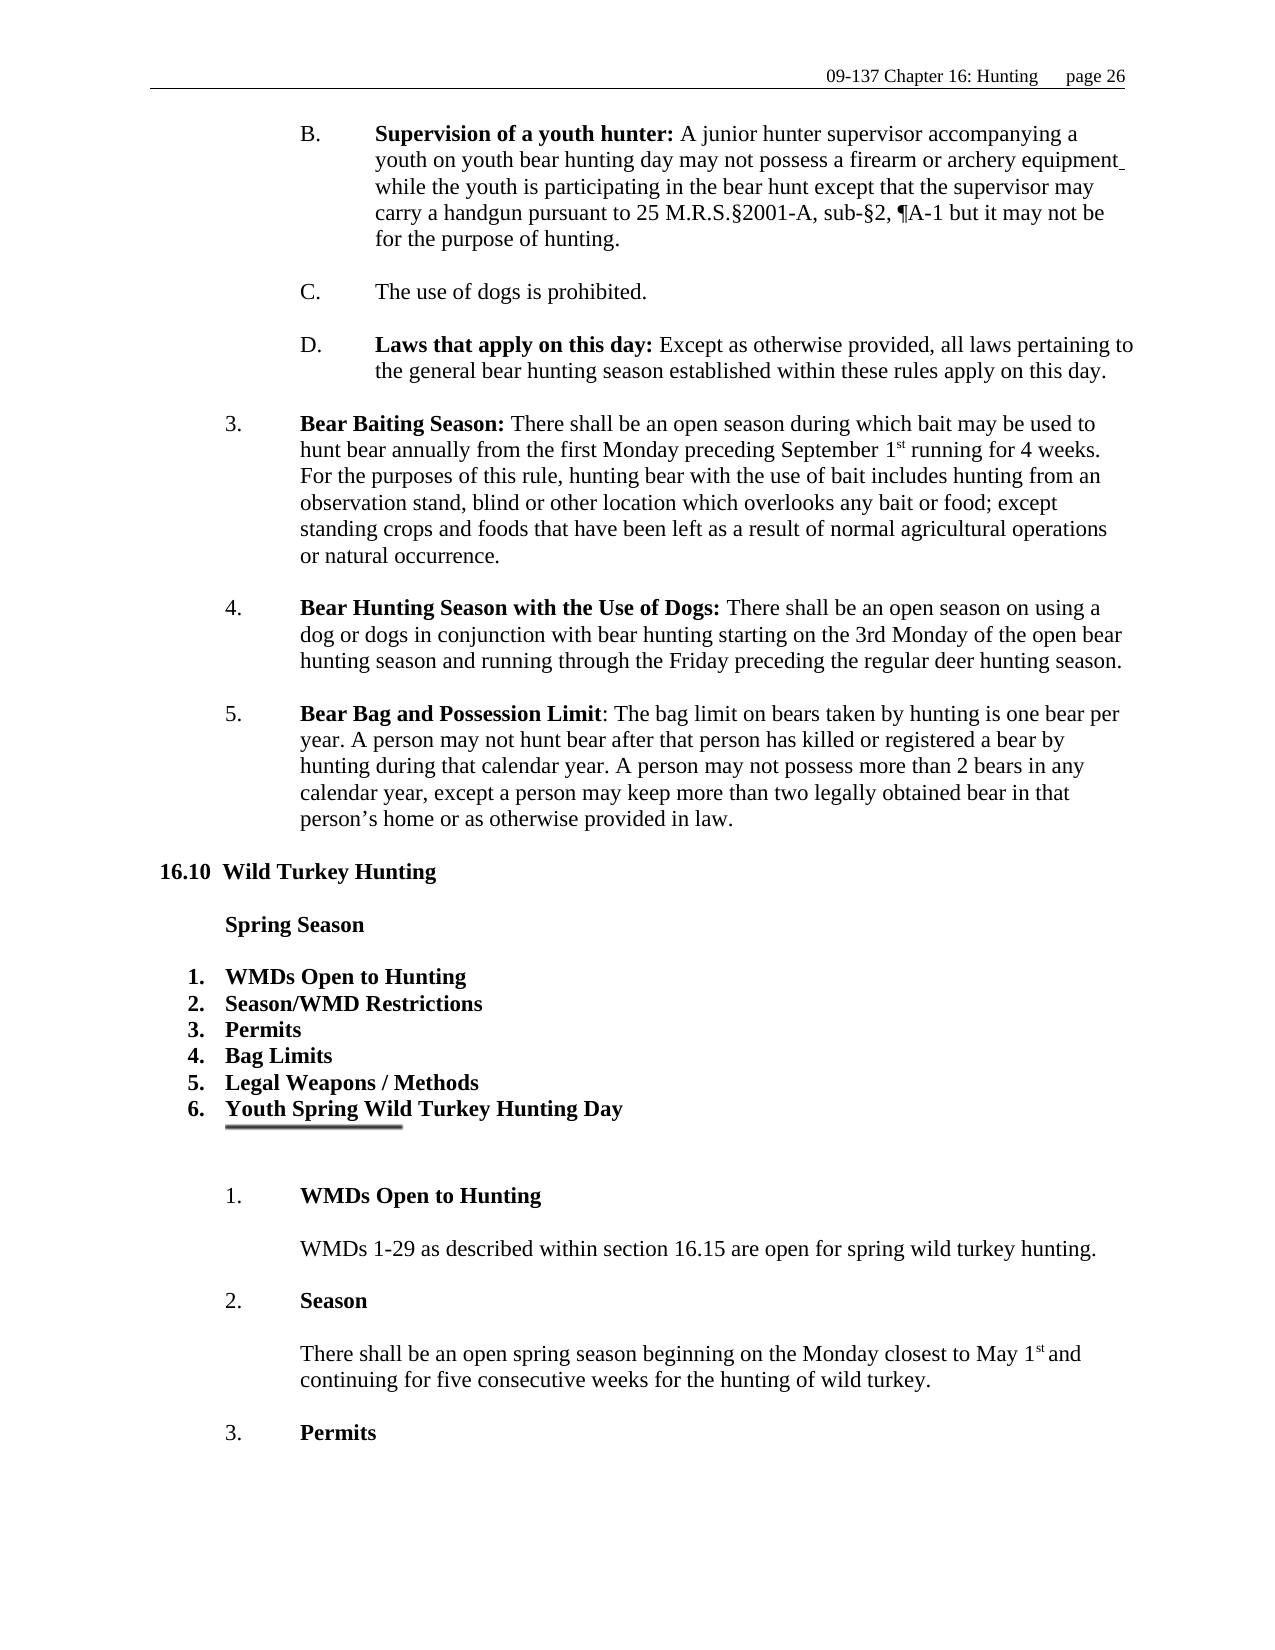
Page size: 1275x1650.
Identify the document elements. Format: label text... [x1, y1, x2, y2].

list Bear Baiting Season: There shall be an open season during which bait may be used to hunt bear annually from the first Monday preceding September 1st running for 4 weeks. For the purposes of this rule, hunting bear with the use of bait includes hunting from an observation stand, blind or other location which overlooks any bait or food; except standing crops and foods that have been left as a result of normal agricultural operations or natural occurrence. [225, 410, 1125, 568]
text 5. Bear Bag and Possession Limit: The bag limit on bears taken by hunting is one bear per year. A person may not hunt bear after that person has killed or registered a bear by hunting during that calendar year. A person may not possess more than 2 bears in any calendar year, except a person may keep more than two legally obtained bear in that person’s home or as otherwise provided in law. [225, 700, 1125, 832]
list Permits [225, 1419, 1125, 1445]
list WMDs Open to Hunting [187, 963, 1140, 990]
text WMDs 1-29 as described within section 16.15 are open for spring wild turkey hunting. [300, 1234, 1125, 1261]
list Season/WMD Restrictions [187, 990, 1140, 1016]
picture [225, 1121, 408, 1134]
list Season [225, 1287, 1125, 1314]
text 16.10 Wild Turkey Hunting [150, 858, 1125, 884]
list Youth Spring Wild Turkey Hunting Day [187, 1095, 1140, 1121]
text Spring Season [150, 911, 1125, 937]
list Bag Limits [187, 1042, 1140, 1069]
text C. The use of dogs is prohibited. [300, 278, 1125, 304]
list Legal Weapons / Methods [187, 1069, 1140, 1095]
text There shall be an open spring season beginning on the Monday closest to May 1st and continuing for five consecutive weeks for the hunting of wild turkey. [300, 1340, 1125, 1393]
list Bear Hunting Season with the Use of Dogs: There shall be an open season on using a dog or dogs in conjunction with bear hunting starting on the 3rd Monday of the open bear hunting season and running through the Friday preceding the regular deer hunting season. [225, 594, 1125, 673]
list Permits [187, 1016, 1140, 1042]
list WMDs Open to Hunting [225, 1182, 1125, 1208]
text D. Laws that apply on this day: Except as otherwise provided, all laws pertaining to the general bear hunting season established within these rules apply on this day. [300, 331, 1144, 383]
list Supervision of a youth hunter: A junior hunter supervisor accompanying a youth on youth bear hunting day may not possess a firearm or archery equipment while the youth is participating in the bear hunt except that the supervisor may carry a handgun pursuant to 25 M.R.S.§2001-A, sub-§2, ¶A-1 but it may not be for the purpose of hunting. [300, 120, 1125, 252]
